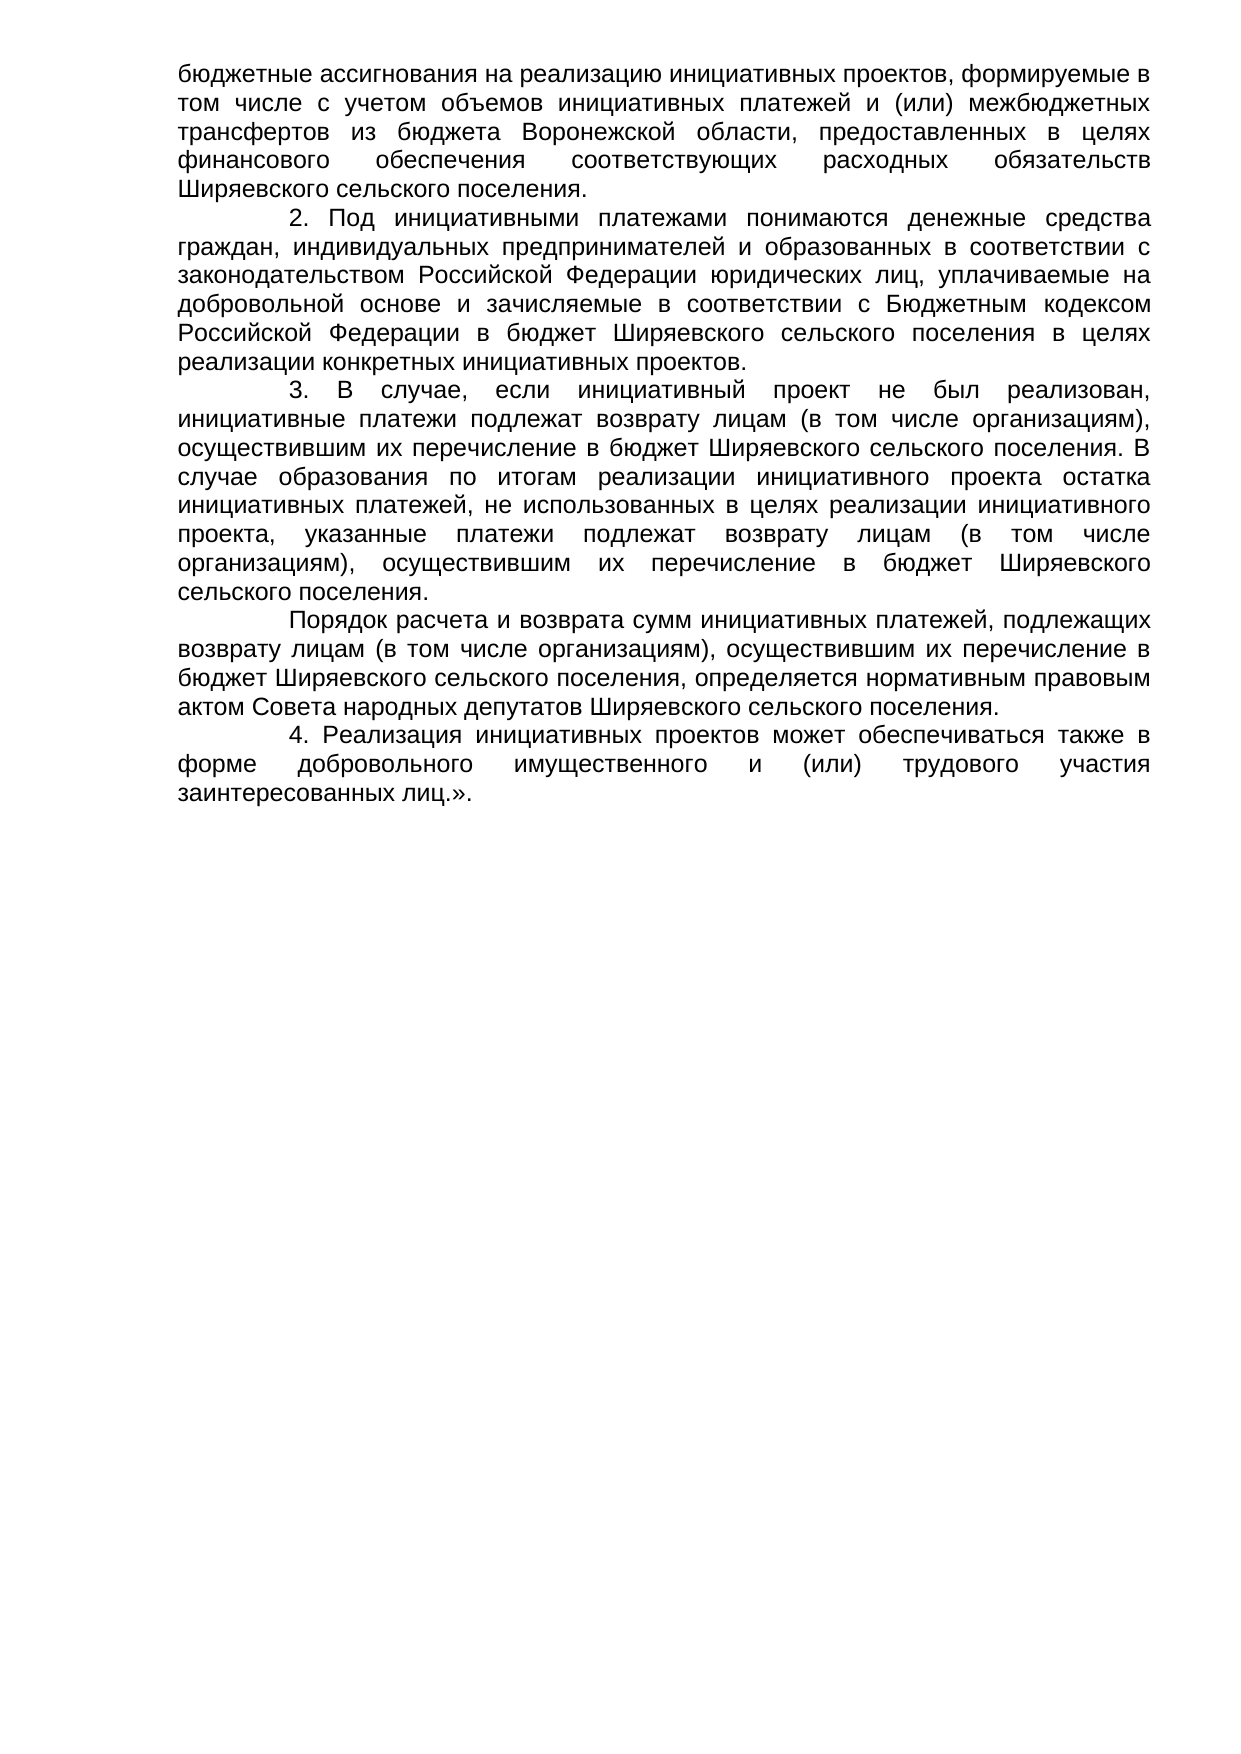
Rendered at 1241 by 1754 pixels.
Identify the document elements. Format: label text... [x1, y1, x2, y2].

text 2. Под инициативными платежами понимаются денежные средства граждан, индивидуальных предпринимателей и образованных в соответствии с законодательством Российской Федерации юридических лиц, уплачиваемые на добровольной основе и зачисляемые в соответствии с Бюджетным кодексом Российской Федерации в бюджет Ширяевского сельского поселения в целях реализации конкретных инициативных проектов. [177, 203, 1152, 375]
text 3. В случае, если инициативный проект не был реализован, инициативные платежи подлежат возврату лицам (в том числе организациям), осуществившим их перечисление в бюджет Ширяевского сельского поселения. В случае образования по итогам реализации инициативного проекта остатка инициативных платежей, не использованных в целях реализации инициативного проекта, указанные платежи подлежат возврату лицам (в том числе организациям), осуществившим их перечисление в бюджет Ширяевского сельского поселения. [177, 375, 1152, 605]
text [177, 59, 1152, 203]
text 4. Реализация инициативных проектов может обеспечиваться также в форме добровольного имущественного и (или) трудового участия заинтересованных лиц.». [177, 720, 1152, 807]
text Порядок расчета и возврата сумм инициативных платежей, подлежащих возврату лицам (в том числе организациям), осуществившим их перечисление в бюджет Ширяевского сельского поселения, определяется нормативным правовым актом Совета народных депутатов Ширяевского сельского поселения. [177, 605, 1152, 720]
